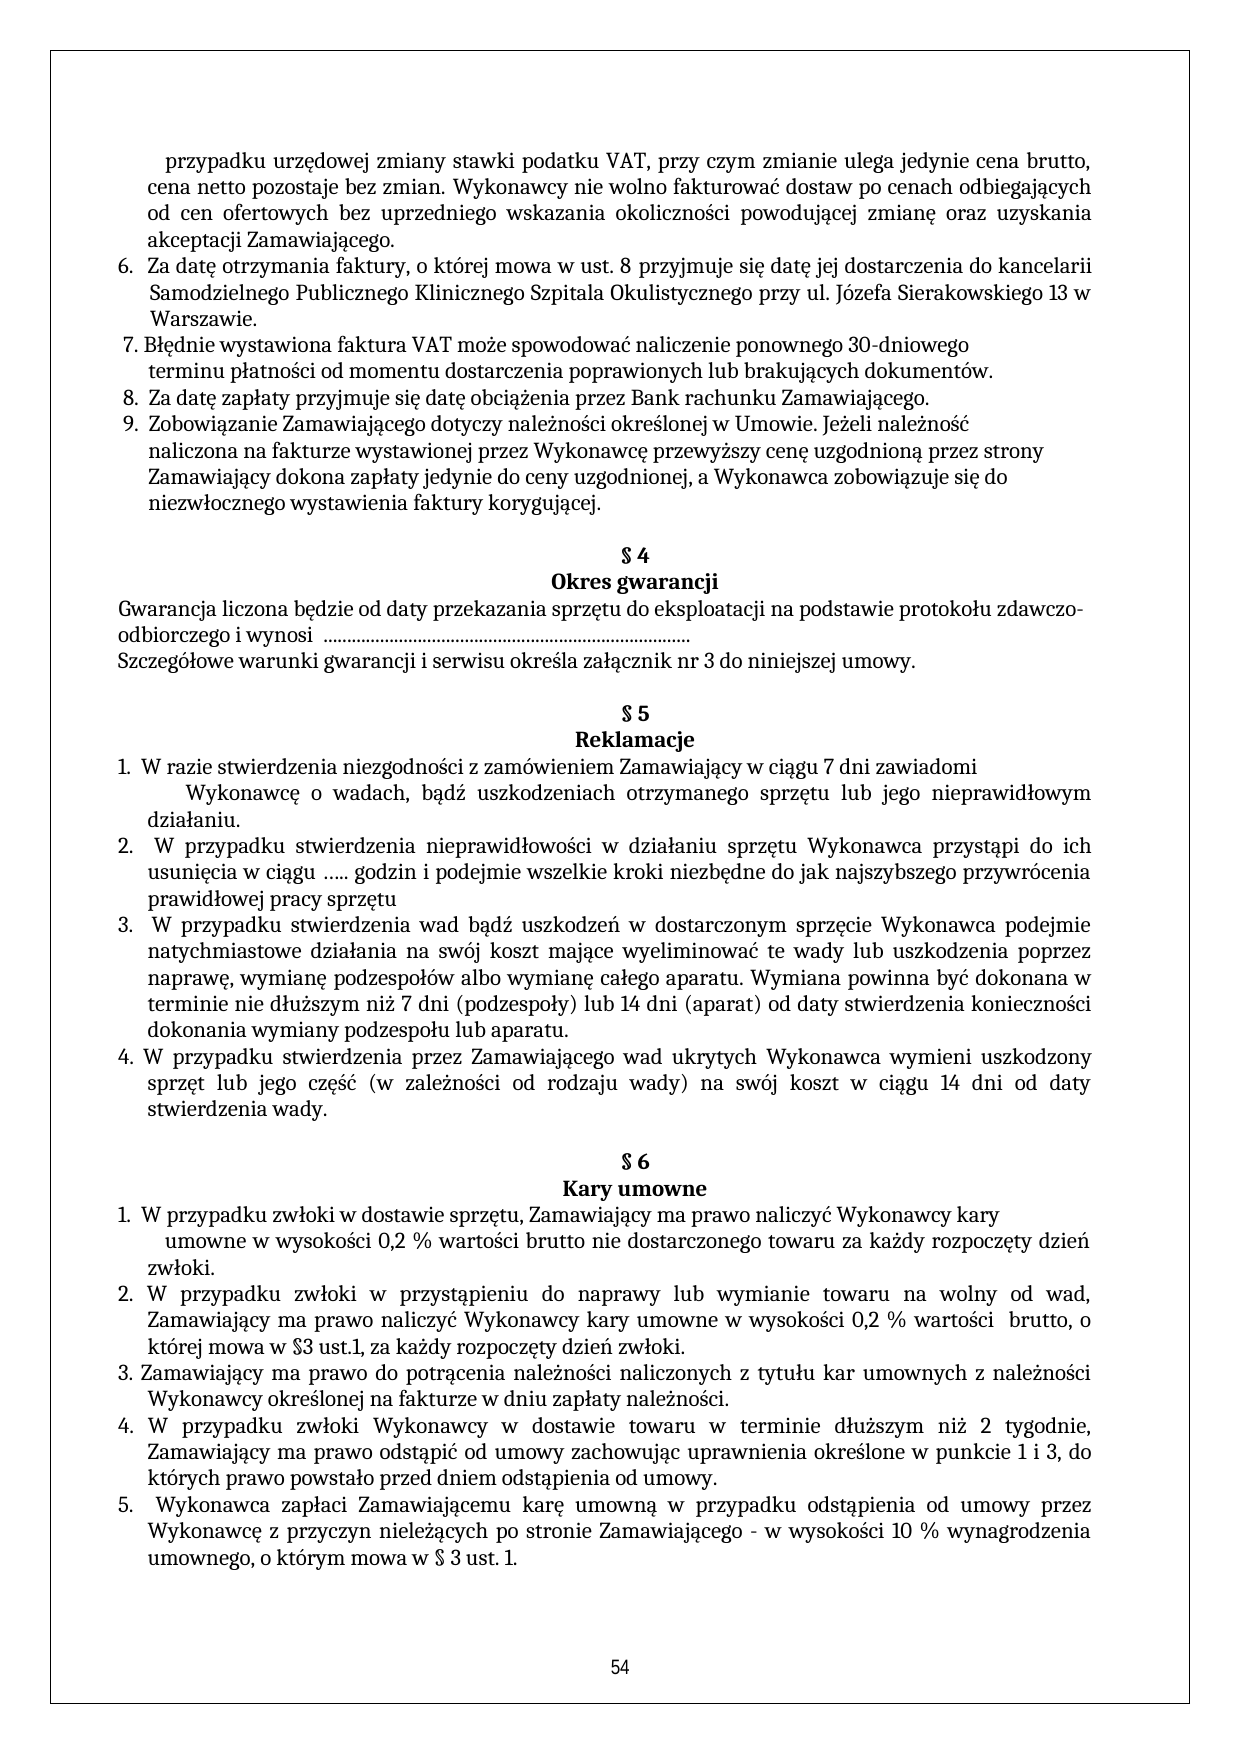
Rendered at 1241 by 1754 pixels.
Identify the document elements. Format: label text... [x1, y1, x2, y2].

text 3. Zamawiający ma prawo do potrącenia należności naliczonych z tytułu kar umownych z należności Wykonawcy określonej na fakturze w dniu zapłaty należności. [118, 1360, 1093, 1412]
text Szczegółowe warunki gwarancji i serwisu określa załącznik nr 3 do niniejszej umowy. [118, 648, 1093, 674]
text naliczona na fakturze wystawionej przez Wykonawcę przewyższy cenę uzgodnioną przez strony [118, 437, 1093, 464]
list Za datę otrzymania faktury, o której mowa w ust. 8 przyjmuje się datę jej dostarczenia do kancelarii Samodzielnego Publicznego Klinicznego Szpitala Okulistycznego przy ul. Józefa Sierakowskiego 13 w Warszawie. [118, 253, 1093, 332]
text 1. W przypadku zwłoki w dostawie sprzętu, Zamawiający ma prawo naliczyć Wykonawcy kary [118, 1202, 1093, 1228]
text 2. W przypadku zwłoki w przystąpieniu do naprawy lub wymianie towaru na wolny od wad, Zamawiający ma prawo naliczyć Wykonawcy kary umowne w wysokości 0,2 % wartości brutto, o której mowa w §3 ust.1, za każdy rozpoczęty dzień zwłoki. [118, 1281, 1093, 1360]
text Gwarancja liczona będzie od daty przekazania sprzętu do eksploatacji na podstawie protokołu zdawczo-odbiorczego i wynosi .............................................................................. [103, 596, 1093, 648]
text 7. Błędnie wystawiona faktura VAT może spowodować naliczenie ponownego 30-dniowego [118, 332, 1093, 358]
text 4. W przypadku stwierdzenia przez Zamawiającego wad ukrytych Wykonawca wymieni uszkodzony sprzęt lub jego część (w zależności od rodzaju wady) na swój koszt w ciągu 14 dni od daty stwierdzenia wady. [118, 1043, 1093, 1123]
text Reklamacje [177, 727, 1093, 754]
text przypadku urzędowej zmiany stawki podatku VAT, przy czym zmianie ulega jedynie cena brutto, cena netto pozostaje bez zmian. Wykonawcy nie wolno fakturować dostaw po cenach odbiegających od cen ofertowych bez uprzedniego wskazania okoliczności powodującej zmianę oraz uzyskania akceptacji Zamawiającego. [103, 147, 1093, 253]
text 9. Zobowiązanie Zamawiającego dotyczy należności określonej w Umowie. Jeżeli należność [118, 411, 1093, 437]
text 3. W przypadku stwierdzenia wad bądź uszkodzeń w dostarczonym sprzęcie Wykonawca podejmie natychmiastowe działania na swój koszt mające wyeliminować te wady lub uszkodzenia poprzez naprawę, wymianę podzespołów albo wymianę całego aparatu. Wymiana powinna być dokonana w terminie nie dłuższym niż 7 dni (podzespoły) lub 14 dni (aparat) od daty stwierdzenia konieczności dokonania wymiany podzespołu lub aparatu. [118, 912, 1093, 1043]
text terminu płatności od momentu dostarczenia poprawionych lub brakujących dokumentów. [118, 358, 1093, 385]
text 8. Za datę zapłaty przyjmuje się datę obciążenia przez Bank rachunku Zamawiającego. [118, 385, 1093, 411]
text 2. W przypadku stwierdzenia nieprawidłowości w działaniu sprzętu Wykonawca przystąpi do ich usunięcia w ciągu ….. godzin i podejmie wszelkie kroki niezbędne do jak najszybszego przywrócenia prawidłowej pracy sprzętu [118, 833, 1093, 912]
text 4. W przypadku zwłoki Wykonawcy w dostawie towaru w terminie dłuższym niż 2 tygodnie, Zamawiający ma prawo odstąpić od umowy zachowując uprawnienia określone w punkcie 1 i 3, do których prawo powstało przed dniem odstąpienia od umowy. [118, 1412, 1093, 1492]
text niezwłocznego wystawienia faktury korygującej. [118, 490, 1093, 516]
text Okres gwarancji [177, 569, 1093, 596]
text § 4 [177, 543, 1093, 569]
text 1. W razie stwierdzenia niezgodności z zamówieniem Zamawiający w ciągu 7 dni zawiadomi [118, 754, 1093, 780]
text 5. Wykonawca zapłaci Zamawiającemu karę umowną w przypadku odstąpienia od umowy przez Wykonawcę z przyczyn nieleżących po stronie Zamawiającego - w wysokości 10 % wynagrodzenia umownego, o którym mowa w § 3 ust. 1. [118, 1492, 1093, 1571]
text umowne w wysokości 0,2 % wartości brutto nie dostarczonego towaru za każdy rozpoczęty dzień zwłoki. [118, 1228, 1093, 1281]
text § 5 [177, 701, 1093, 727]
text Zamawiający dokona zapłaty jedynie do ceny uzgodnionej, a Wykonawca zobowiązuje się do [118, 464, 1093, 490]
text § 6 [177, 1149, 1093, 1175]
text Kary umowne [177, 1175, 1093, 1202]
text Wykonawcę o wadach, bądź uszkodzeniach otrzymanego sprzętu lub jego nieprawidłowym działaniu. [118, 780, 1093, 833]
